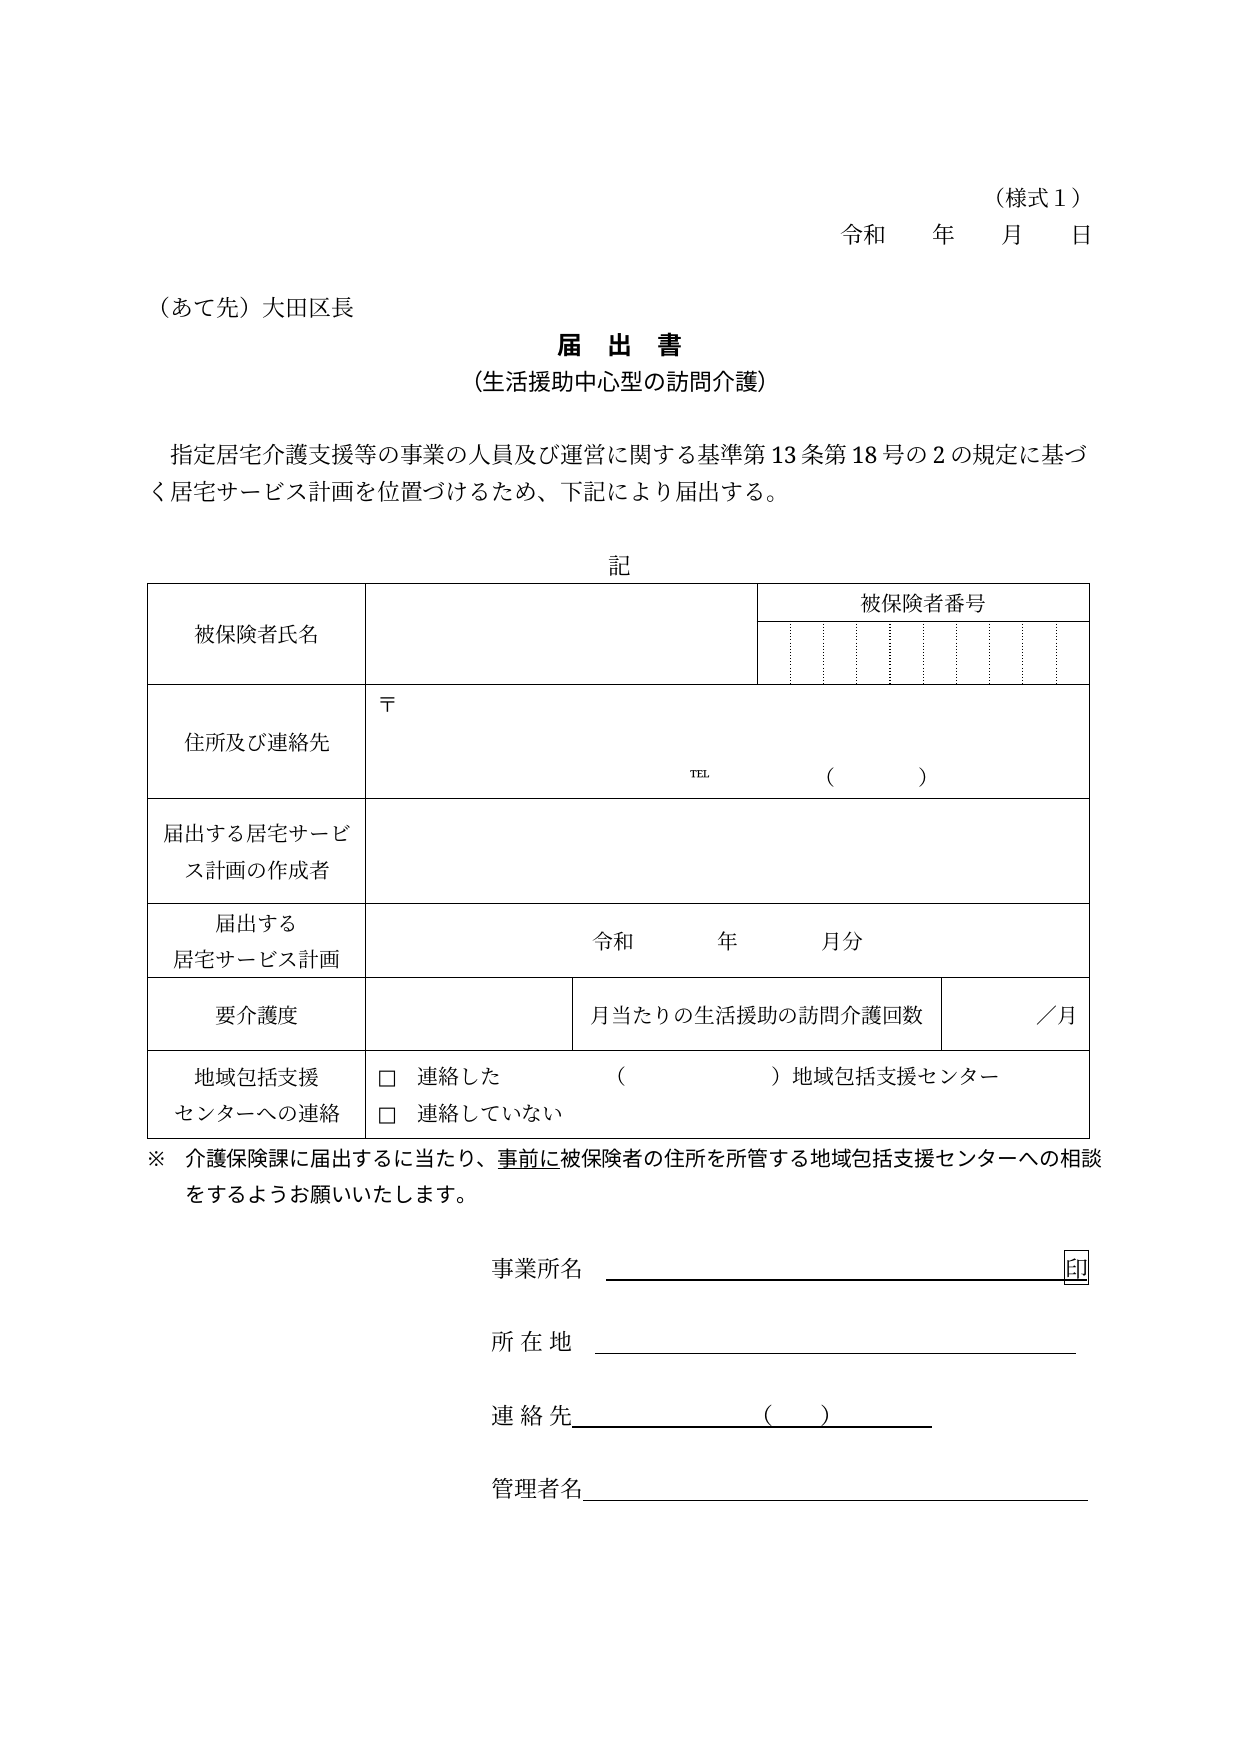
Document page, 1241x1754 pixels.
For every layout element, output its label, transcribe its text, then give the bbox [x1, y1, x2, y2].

text 指定居宅介護支援等の事業の人員及び運営に関する基準第13条第18号の2の規定に基づく居宅サービス計画を位置づけるため、下記により届出する。 [148, 436, 1092, 509]
table_cell [890, 622, 923, 684]
table_cell [990, 622, 1023, 684]
table_cell [857, 622, 890, 684]
text （生活援助中心型の訪問介護） [148, 362, 1092, 399]
table_cell [923, 622, 956, 684]
table_cell ／月 [942, 978, 1089, 1050]
table_cell 月当たりの生活援助の訪問介護回数 [573, 978, 941, 1050]
text 管理者名 [148, 1469, 1092, 1506]
table_cell 届出する居宅サービス計画の作成者 [148, 799, 365, 902]
text 令和 年 月 日 [148, 215, 1092, 252]
table_cell 住所及び連絡先 [148, 685, 365, 798]
table_cell [956, 622, 989, 684]
text 届 出 書 [148, 325, 1092, 362]
table_header 被保険者番号 [758, 584, 1089, 621]
table_cell 〒 ℡ （ ） [366, 685, 1089, 798]
text （様式１） [148, 178, 1092, 215]
table_cell [1023, 622, 1056, 684]
text （あて先）大田区長 [148, 289, 1092, 325]
text 連 絡 先 （ ） [148, 1396, 1092, 1433]
table_header [366, 584, 757, 684]
table_cell [790, 622, 823, 684]
list 介護保険課に届出するに当たり、事前に被保険者の住所を所管する地域包括支援センターへの相談をするようお願いいたします。 [148, 1139, 1107, 1212]
table_cell 地域包括支援 センターへの連絡 [148, 1051, 365, 1138]
subtitle 記 [148, 546, 1092, 583]
table_cell [824, 622, 857, 684]
table_cell 届出する 居宅サービス計画 [148, 904, 365, 977]
text 所 在 地 [148, 1322, 1092, 1359]
table_cell [1056, 622, 1089, 684]
table_cell 要介護度 [148, 978, 365, 1050]
table_cell 令和 年 月分 [366, 904, 1089, 977]
table_cell [758, 622, 790, 684]
text 事業所名 印 [148, 1249, 1107, 1286]
table_cell [366, 799, 1089, 902]
table_cell □ 連絡した （ ）地域包括支援センター □ 連絡していない [366, 1051, 1089, 1138]
table_header 被保険者氏名 [148, 584, 365, 684]
table_cell [366, 978, 572, 1050]
